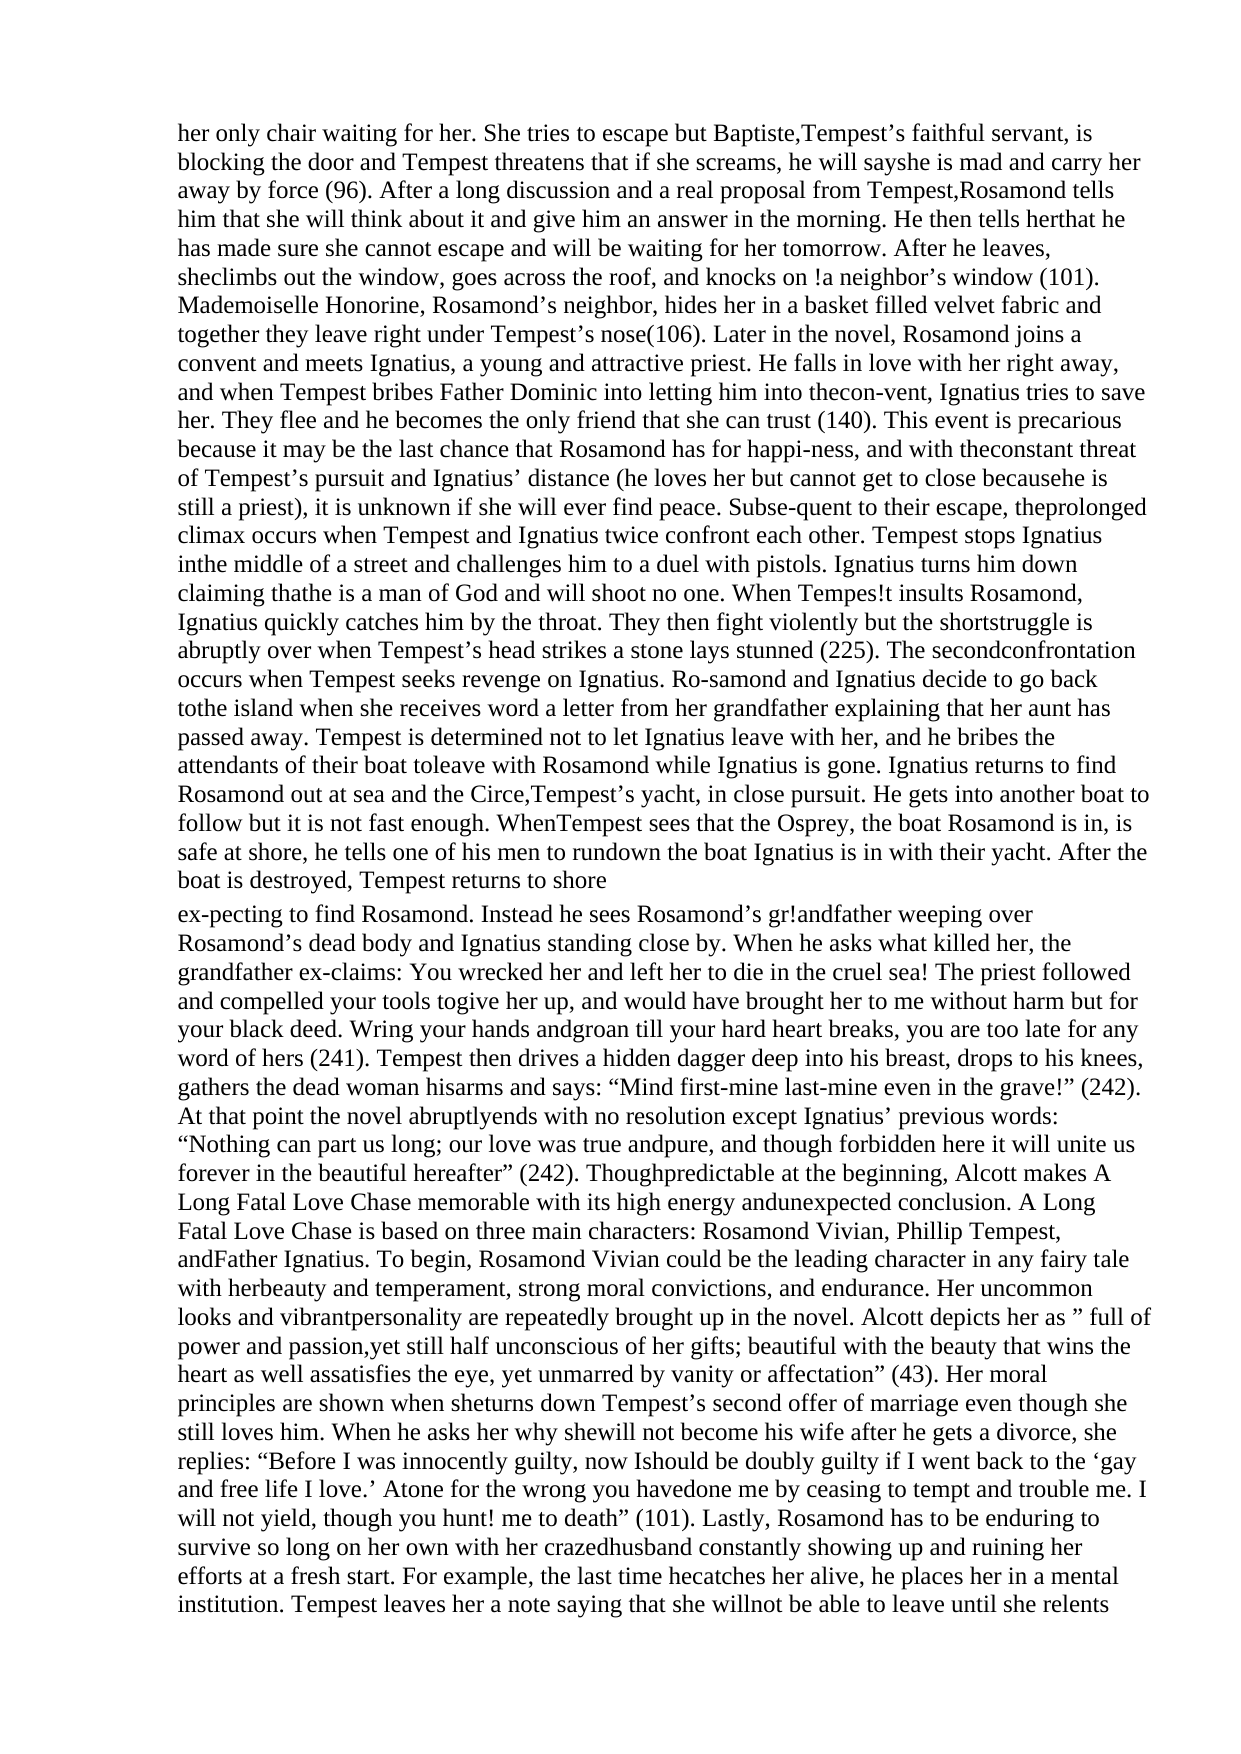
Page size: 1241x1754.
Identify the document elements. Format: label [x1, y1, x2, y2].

text [177, 118, 1152, 894]
text [177, 899, 1152, 1618]
